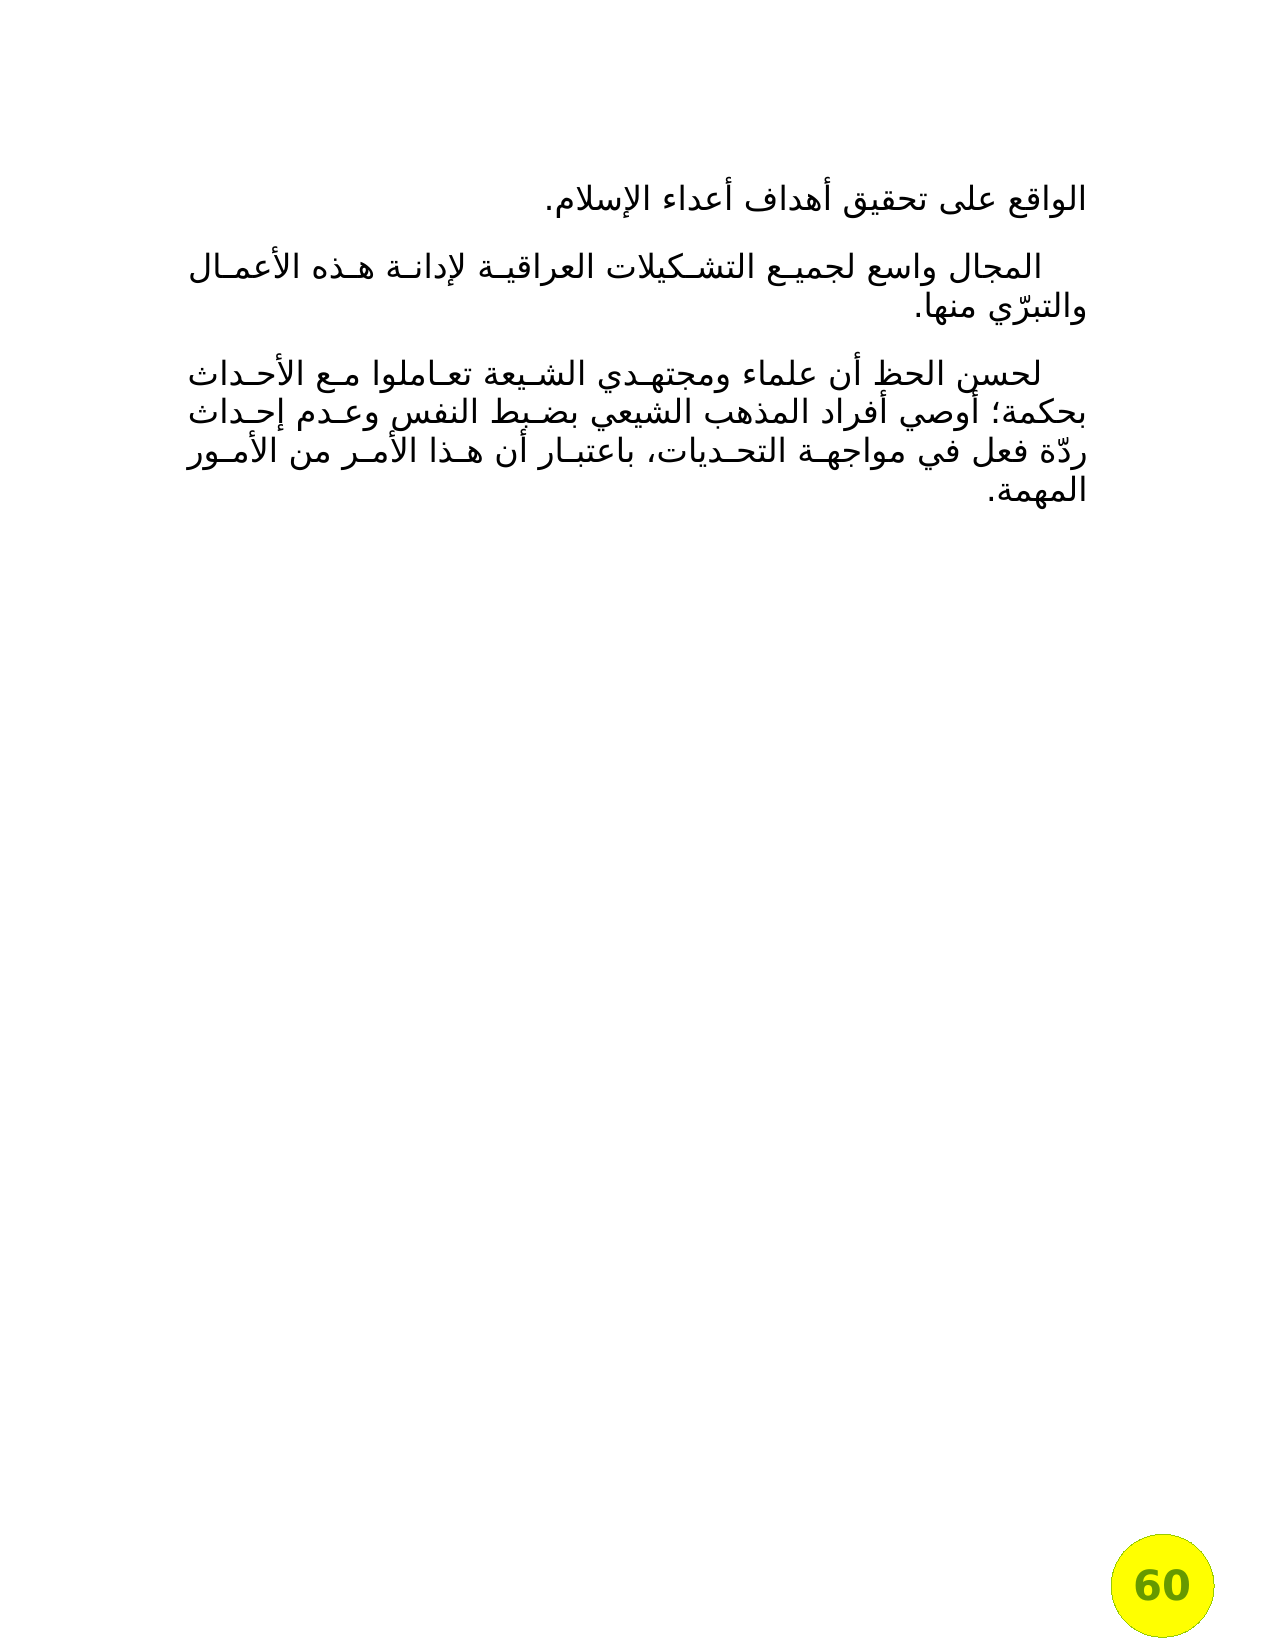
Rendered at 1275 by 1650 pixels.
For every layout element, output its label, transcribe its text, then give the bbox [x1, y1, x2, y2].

text لحسن الحظ أن علماء ومجتهدي الشيعة تعاملوا مع الأحداث بحكمة؛ أوصي أفراد المذهب الشيعي بضبط النفس وعدم إحداث ردّة فعل في مواجهة التحديات، باعتبار أن هذا الأمر من الأمور المهمة. [187, 354, 1087, 509]
text المجال واسع لجميع التشكيلات العراقية لإدانة هذه الأعمال والتبرّي منها. [187, 247, 1087, 325]
text الواقع على تحقيق أهداف أعداء الإسلام. [187, 179, 1087, 218]
